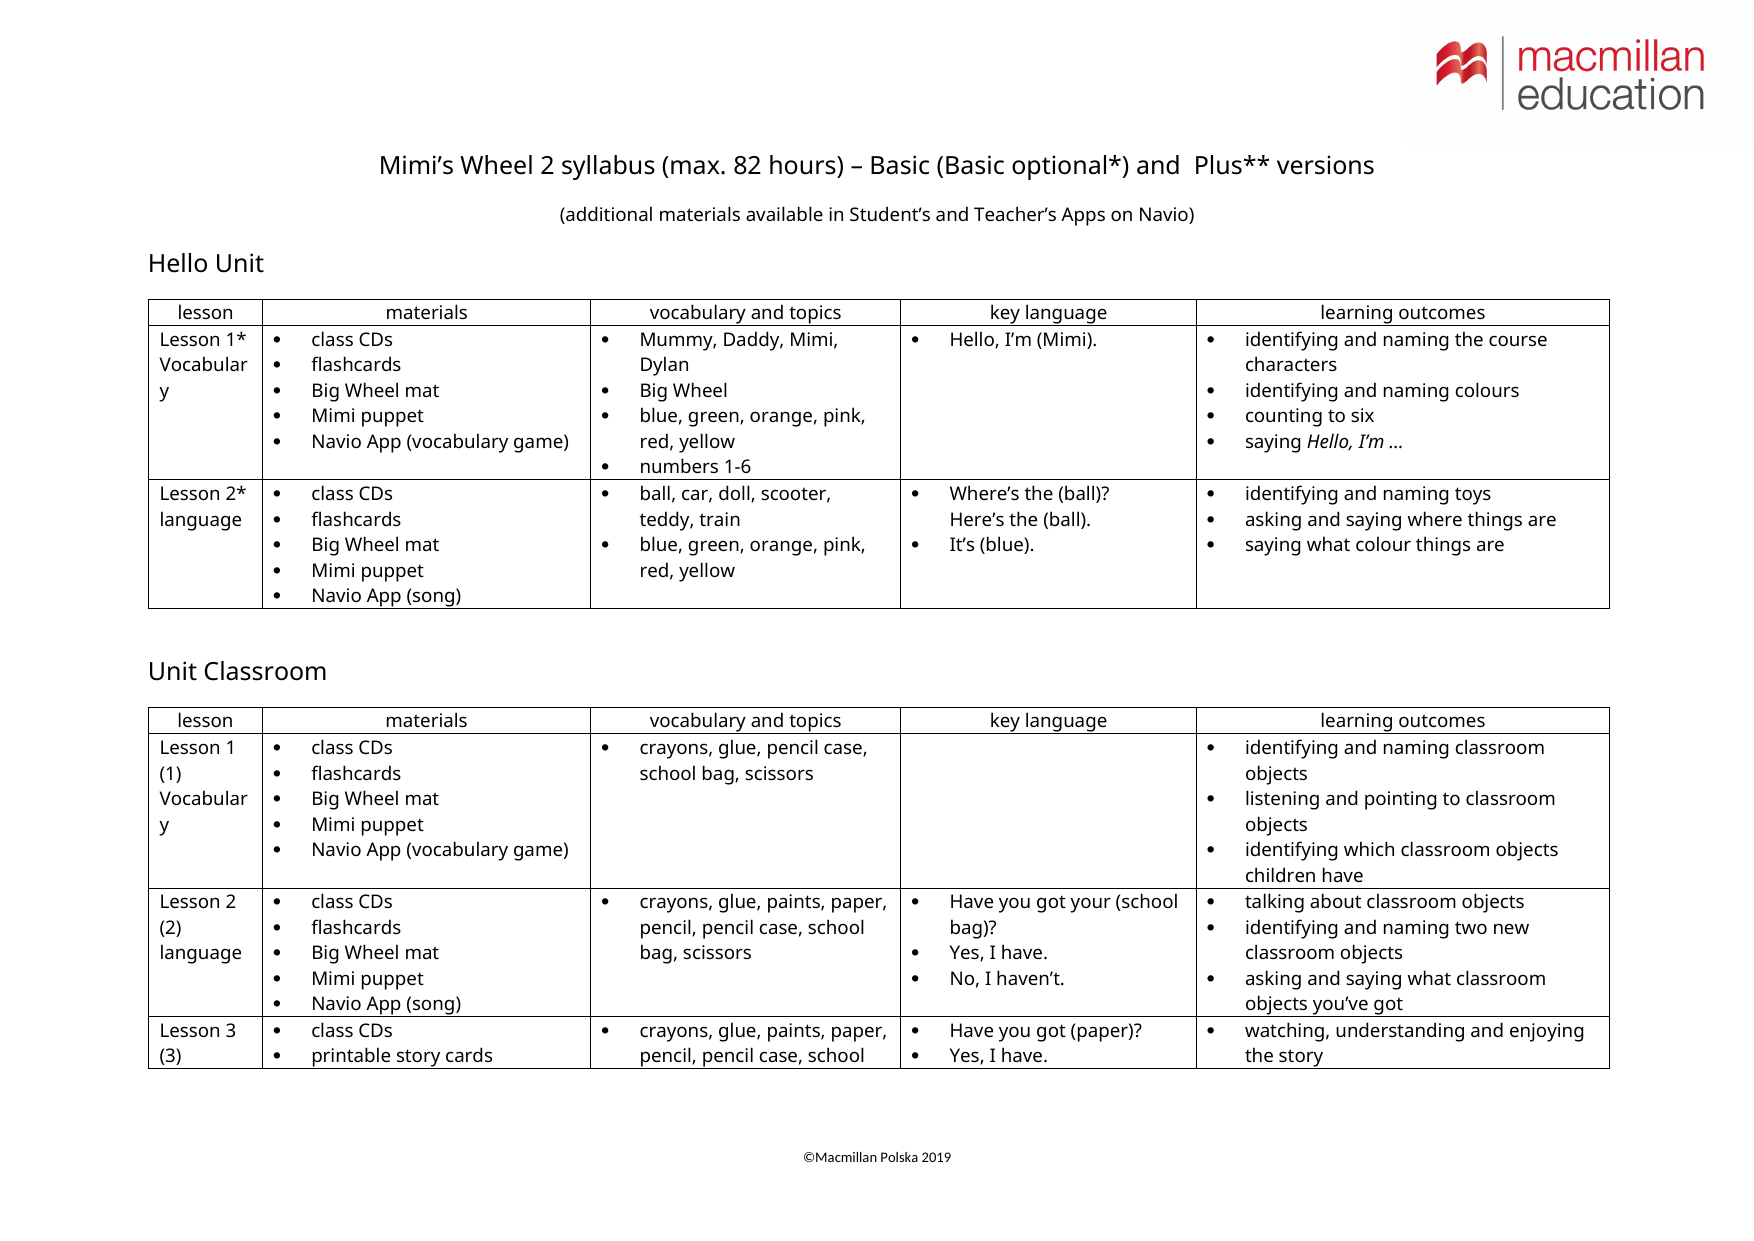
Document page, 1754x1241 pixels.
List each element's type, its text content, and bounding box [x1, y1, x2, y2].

table_cell Lesson 1* Vocabulary [149, 326, 262, 479]
table_cell Lesson 3 (3) story [149, 1017, 262, 1068]
table_cell Where’s the (ball)? Here’s the (ball). It’s (blue). [901, 480, 1196, 608]
table_cell identifying and naming toys asking and saying where things are saying what colour things are [1197, 480, 1609, 608]
table_cell Have you got (paper)? Yes, I have. No, I haven’t. I’ve got (red) paint. [901, 1017, 1196, 1068]
table_cell Lesson 2* language [149, 480, 262, 608]
table_cell Hello, I’m (Mimi). [901, 326, 1196, 479]
table_header vocabulary and topics [591, 708, 900, 733]
table_header key language [901, 300, 1196, 325]
text (additional materials available in Student’s and Teacher’s Apps on Navio) [148, 201, 1606, 227]
table_cell crayons, glue, pencil case, school bag, scissors [591, 734, 900, 887]
table_cell Lesson 1 (1) Vocabulary [149, 734, 262, 887]
table_cell Have you got your (school bag)? Yes, I have. No, I haven’t. [901, 889, 1196, 1016]
table_header learning outcomes [1197, 708, 1609, 733]
table_cell identifying and naming classroom objects listening and pointing to classroom objects identifying which classroom objects children have [1197, 734, 1609, 887]
table_header materials [263, 300, 590, 325]
table_cell class CDs flashcards Big Wheel mat Mimi puppet Navio App (vocabulary game) [263, 326, 590, 479]
table_cell talking about classroom objects identifying and naming two new classroom objects asking and saying what classroom objects you’ve got [1197, 889, 1609, 1016]
table_cell identifying and naming the course characters identifying and naming colours counting to six saying Hello, I’m … [1197, 326, 1609, 479]
table_cell class CDs printable story cards flashcards Big Wheel mat Mimi puppet Navio App (video) [263, 1017, 590, 1068]
table_cell class CDs flashcards Big Wheel mat Mimi puppet Navio App (vocabulary game) [263, 734, 590, 887]
table_cell crayons, glue, paints, paper, pencil, pencil case, school bag, scissors [591, 889, 900, 1016]
table_cell class CDs flashcards Big Wheel mat Mimi puppet Navio App (song) [263, 889, 590, 1016]
picture [1403, 3, 1754, 147]
table_cell ball, car, doll, scooter, teddy, train blue, green, orange, pink, red, yellow [591, 480, 900, 608]
table_cell crayons, glue, paints, paper, pencil, pencil case, school bag, scissors colours [591, 1017, 900, 1068]
table_header materials [263, 708, 590, 733]
text Hello Unit [148, 245, 1606, 279]
text Unit Classroom [148, 653, 1606, 687]
table_cell Mummy, Daddy, Mimi, Dylan Big Wheel blue, green, orange, pink, red, yellow numbers 1-6 [591, 326, 900, 479]
table_header lesson [149, 300, 262, 325]
table_cell Lesson 2 (2) language [149, 889, 262, 1016]
table_header key language [901, 708, 1196, 733]
table_header vocabulary and topics [591, 300, 900, 325]
table_header lesson [149, 708, 262, 733]
text Mimi’s Wheel 2 syllabus (max. 82 hours) – Basic (Basic optional*) and Plus** versions [148, 148, 1606, 182]
table_header learning outcomes [1197, 300, 1609, 325]
table_cell class CDs flashcards Big Wheel mat Mimi puppet Navio App (song) [263, 480, 590, 608]
table_cell [901, 734, 1196, 887]
